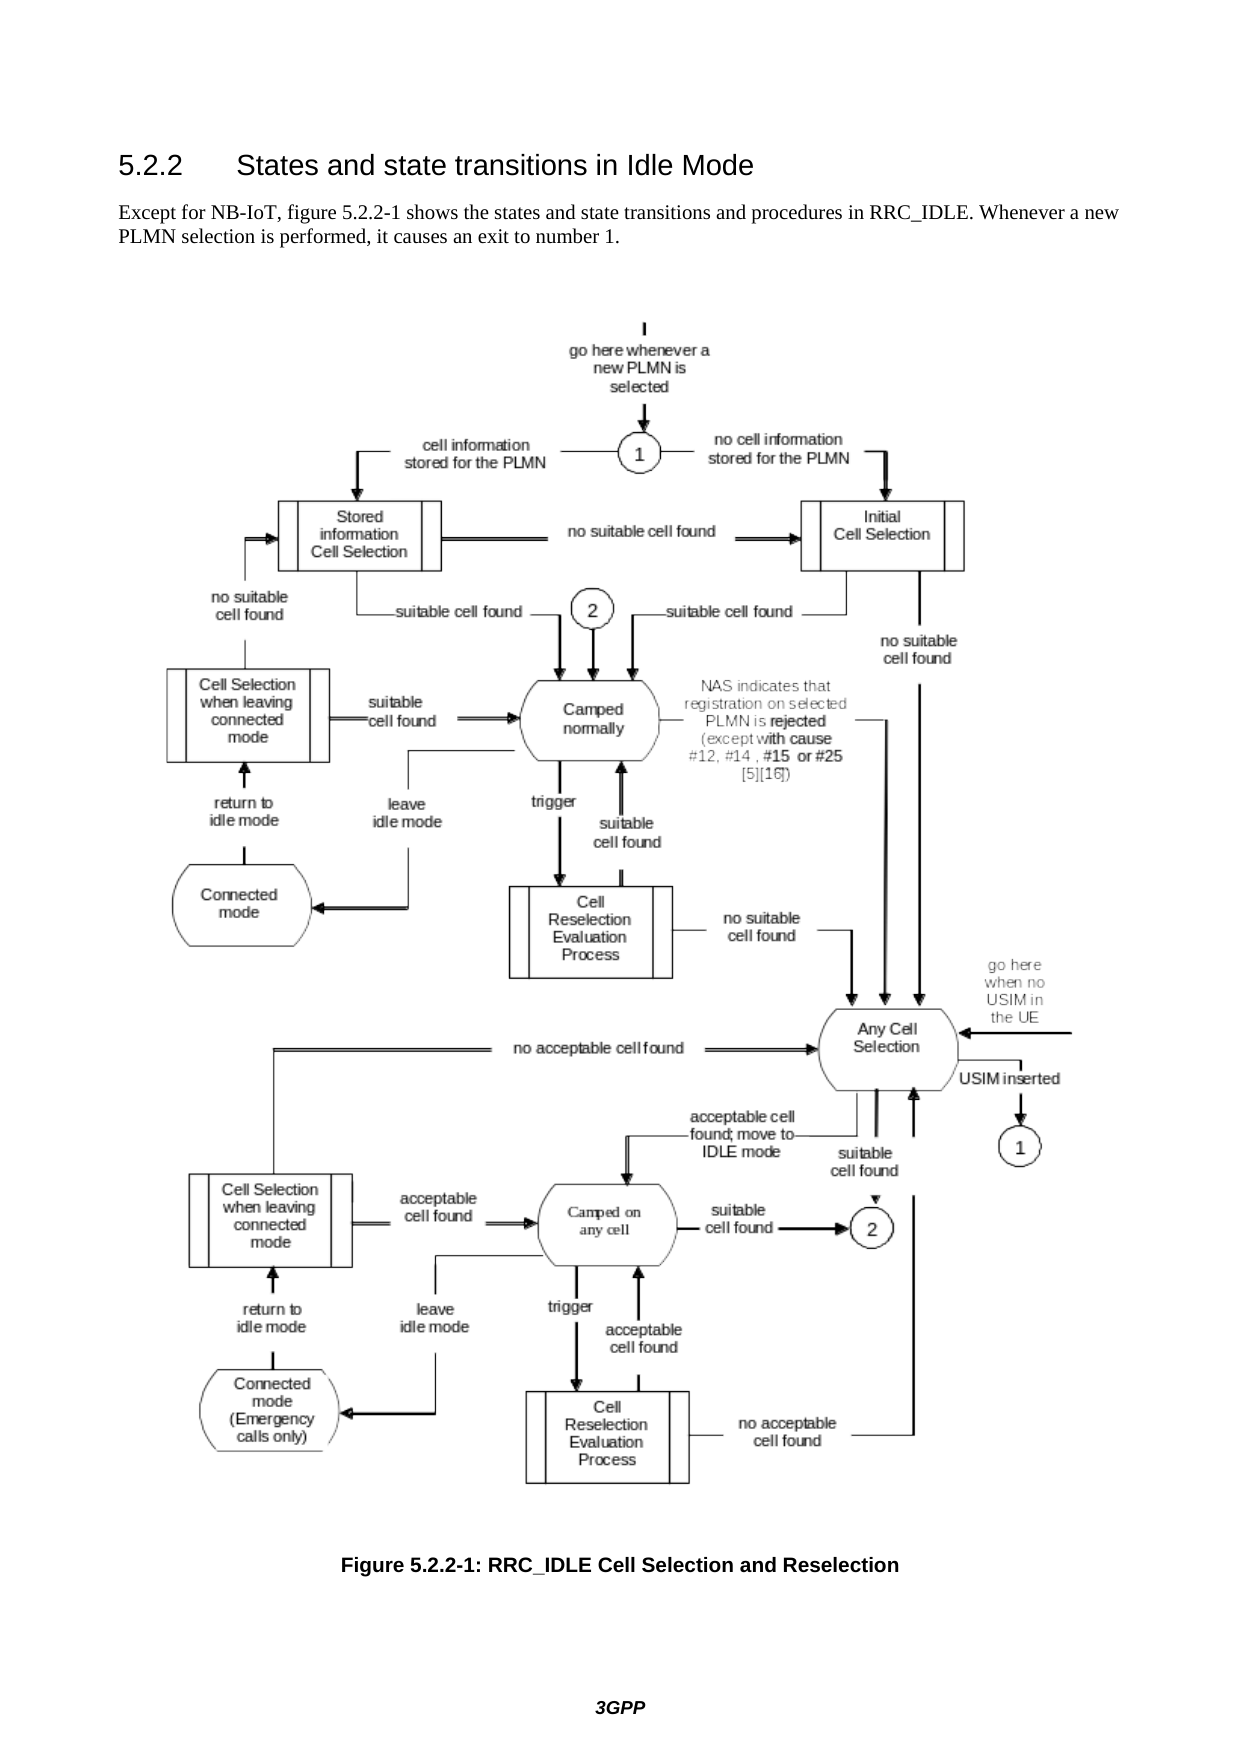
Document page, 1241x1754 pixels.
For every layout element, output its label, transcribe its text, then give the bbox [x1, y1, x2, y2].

text Except for NB-IoT, figure 5.2.2-1 shows the states and state transitions and procedures in RRC_IDLE. Whenever a new PLMN selection is performed, it causes an exit to number 1. [118, 200, 1122, 248]
subtitle 5.2.2 States and state transitions in Idle Mode [118, 147, 1122, 181]
text Figure 5.2.2-1: RRC_IDLE Cell Selection and Reselection [118, 1552, 1122, 1576]
